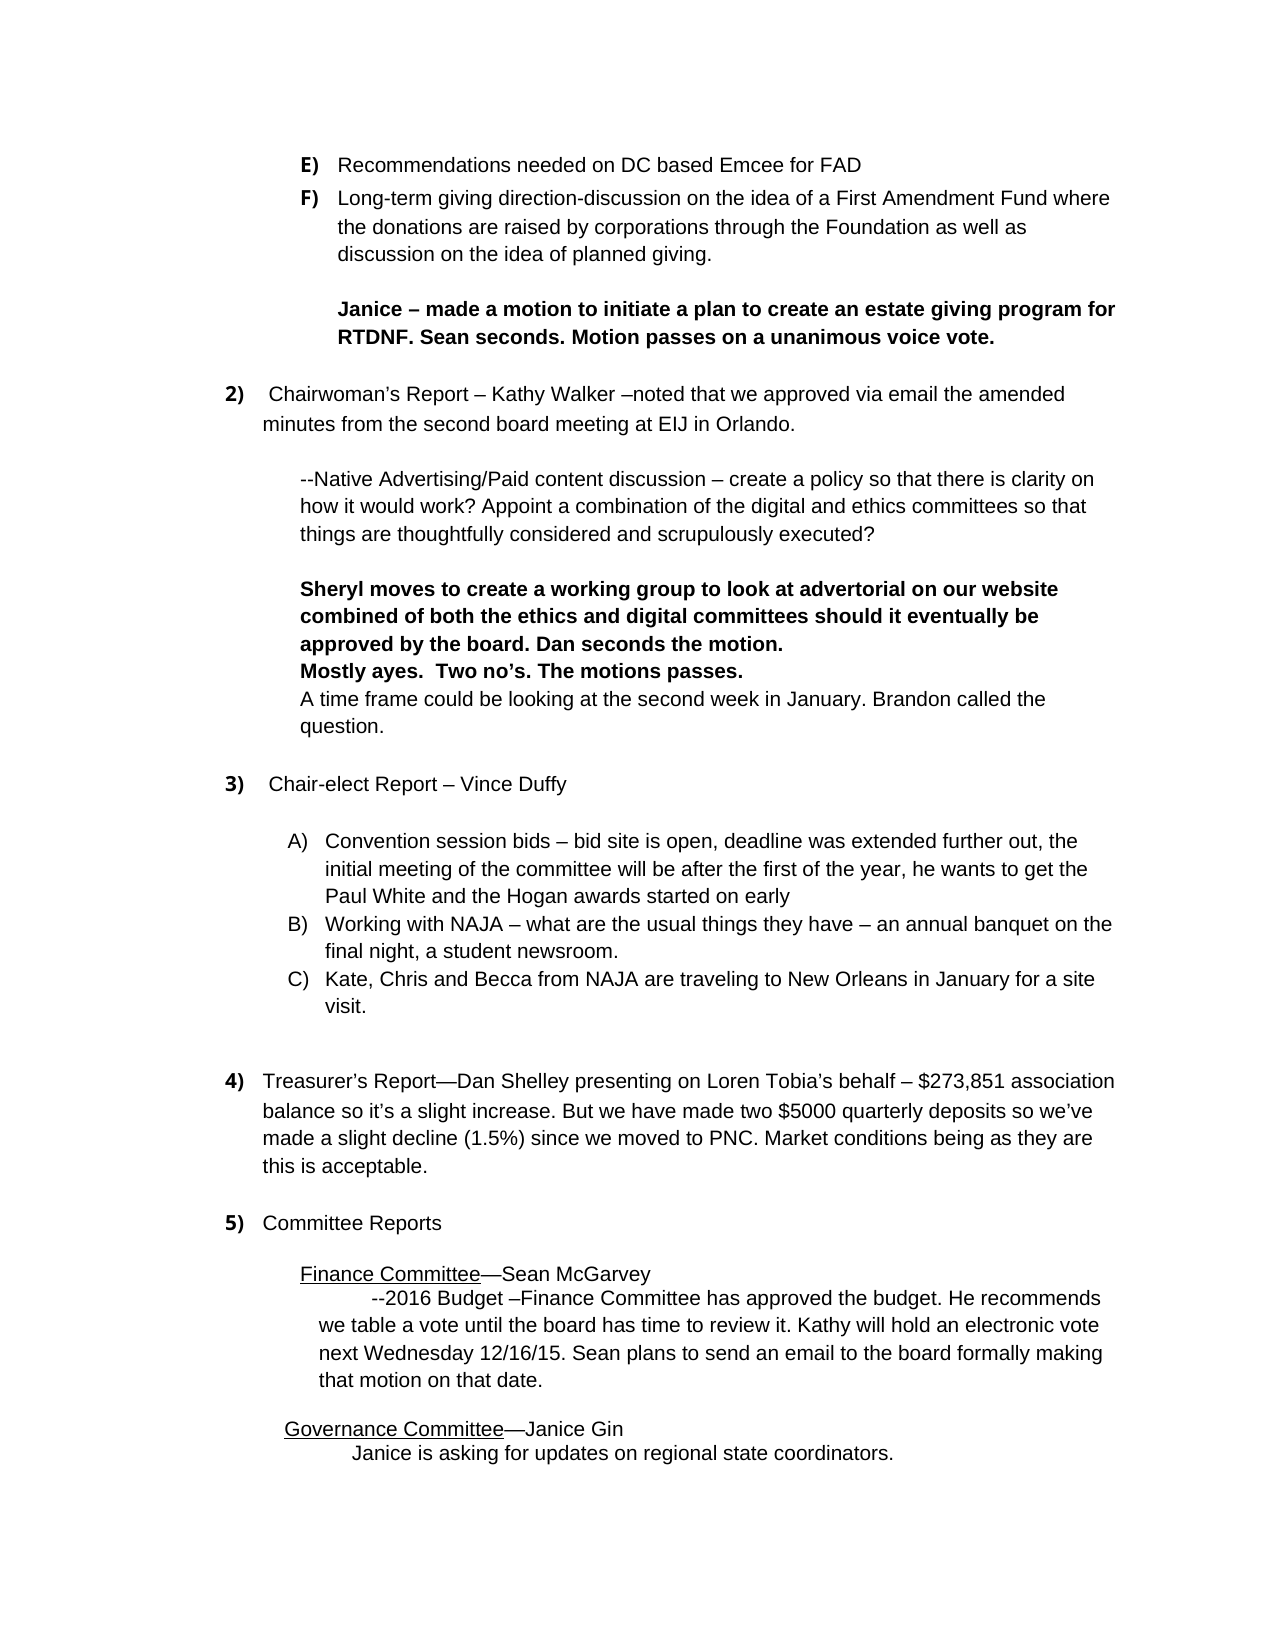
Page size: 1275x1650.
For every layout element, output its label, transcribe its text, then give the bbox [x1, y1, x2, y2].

list Sheryl moves to create a working group to look at advertorial on our website combined of both the ethics and digital committees should it eventually be approved by the board. Dan seconds the motion. [300, 577, 1125, 656]
text Finance Committee—Sean McGarvey [300, 1262, 1125, 1286]
list Mostly ayes. Two no’s. The motions passes. [300, 659, 1125, 683]
list Chairwoman’s Report – Kathy Walker –noted that we approved via email the amended minutes from the second board meeting at EIJ in Orlando. [225, 379, 1125, 436]
list --Native Advertising/Paid content discussion – create a policy so that there is clarity on how it would work? Appoint a combination of the digital and ethics committees so that things are thoughtfully considered and scrupulously executed? [300, 467, 1125, 546]
list Convention session bids – bid site is open, deadline was extended further out, the initial meeting of the committee will be after the first of the year, he wants to get the Paul White and the Hogan awards started on early [287, 829, 1125, 908]
list Working with NAJA – what are the usual things they have – an annual banquet on the final night, a student newsroom. [287, 912, 1125, 963]
list Treasurer’s Report—Dan Shelley presenting on Loren Tobia’s behalf – $273,851 association balance so it’s a slight increase. But we have made two $5000 quarterly deposits so we’ve made a slight decline (1.5%) since we moved to PNC. Market conditions being as they are this is acceptable. [225, 1066, 1125, 1177]
list Committee Reports [225, 1208, 1125, 1237]
list A time frame could be looking at the second week in January. Brandon called the question. [300, 687, 1125, 738]
list Recommendations needed on DC based Emcee for FAD [300, 150, 1125, 178]
text Governance Committee—Janice Gin [150, 1417, 1125, 1441]
list Chair-elect Report – Vince Duffy [225, 769, 1125, 797]
list Janice – made a motion to initiate a plan to create an estate giving program for RTDNF. Sean seconds. Motion passes on a unanimous voice vote. [337, 297, 1125, 348]
list Long-term giving direction-discussion on the idea of a First Amendment Fund where the donations are raised by corporations through the Foundation as well as discussion on the idea of planned giving. [300, 183, 1125, 266]
text Janice is asking for updates on regional state coordinators. [150, 1441, 1125, 1464]
list Kate, Chris and Becca from NAJA are traveling to New Orleans in January for a site visit. [287, 967, 1125, 1018]
list --2016 Budget –Finance Committee has approved the budget. He recommends we table a vote until the board has time to review it. Kathy will hold an electronic vote next Wednesday 12/16/15. Sean plans to send an email to the board formally making that motion on that date. [319, 1286, 1125, 1392]
